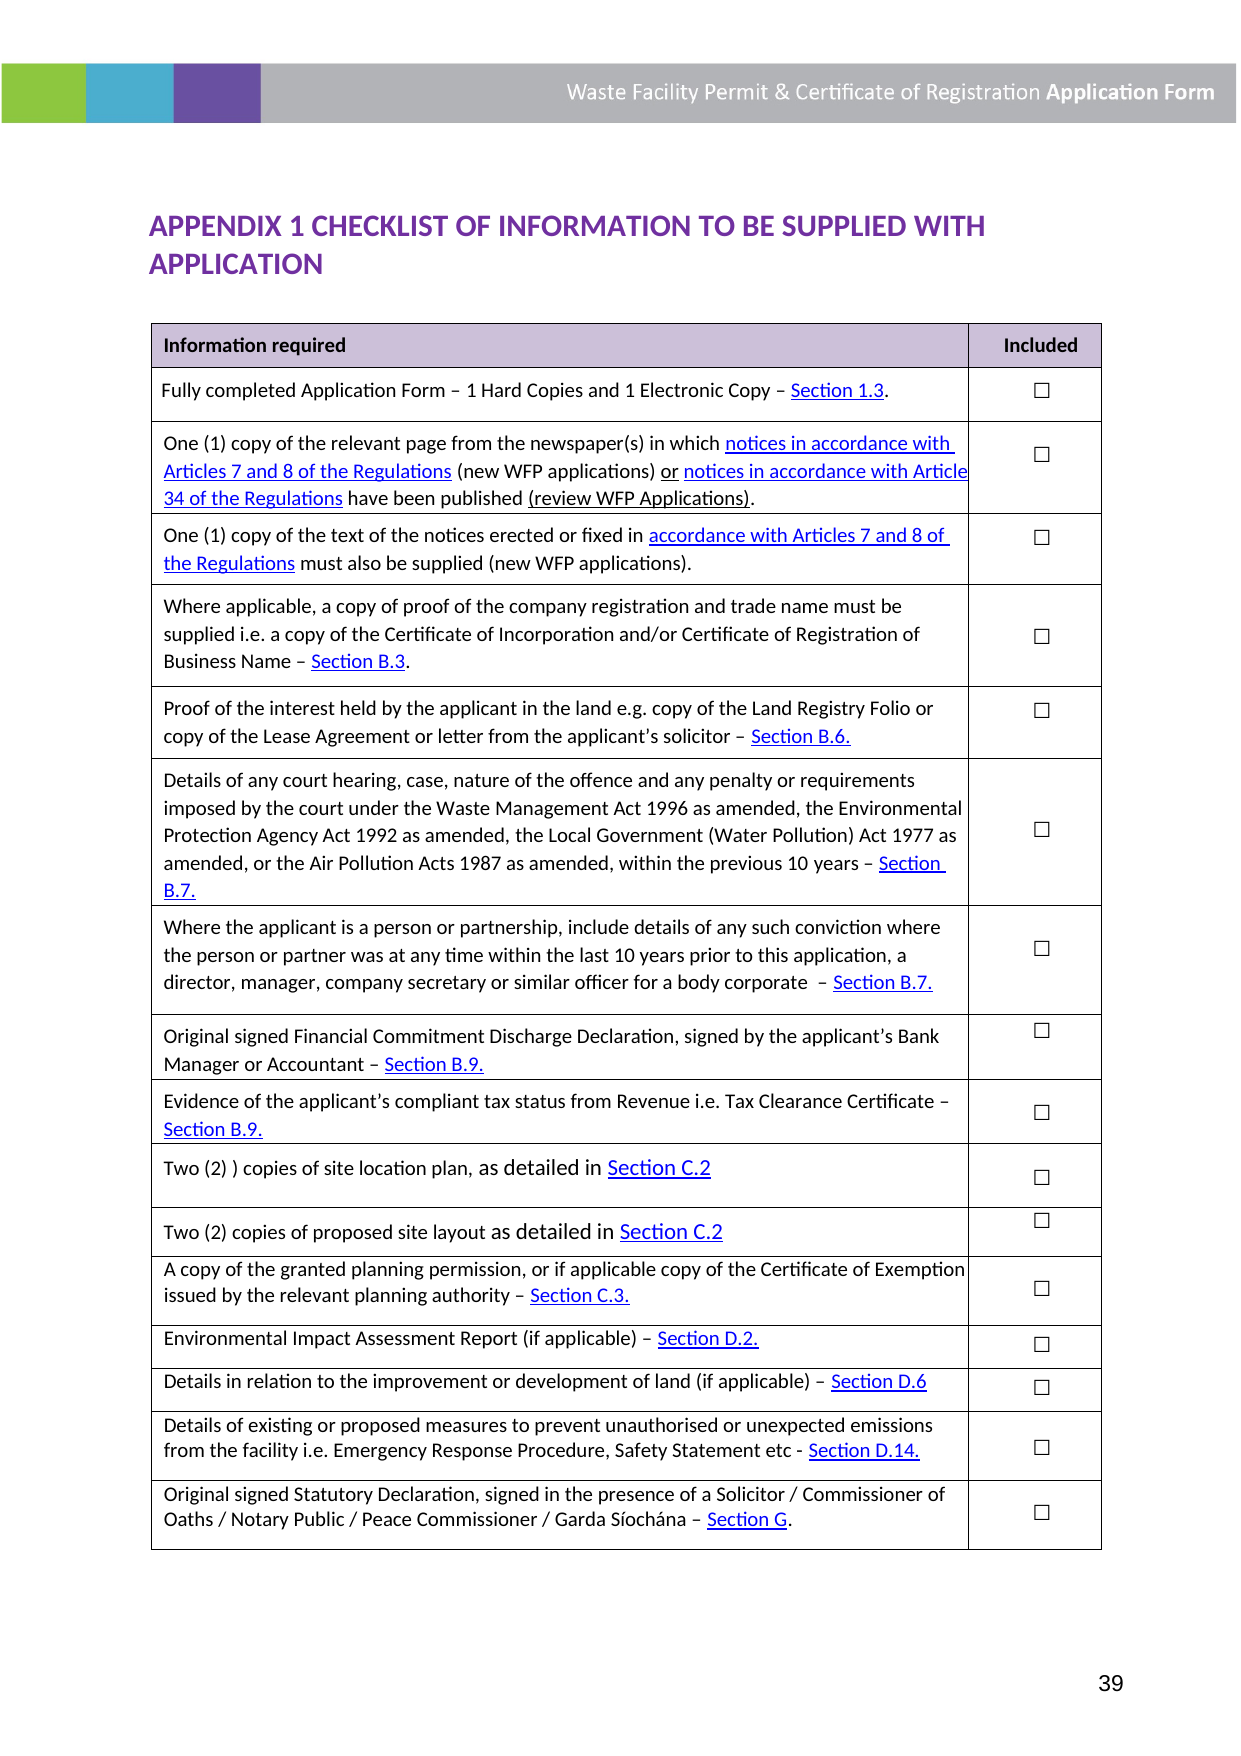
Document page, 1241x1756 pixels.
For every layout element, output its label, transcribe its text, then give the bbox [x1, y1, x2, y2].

table_cell [969, 1208, 1101, 1256]
table_cell Details in relation to the improvement or development of land (if applicable) – Section D.6 [152, 1369, 968, 1411]
table_cell Details of existing or proposed measures to prevent unauthorised or unexpected emissions from the facility i.e. Emergency Response Procedure, Safety Statement etc - Section D.14. [152, 1412, 968, 1480]
table_cell [969, 585, 1101, 686]
table_cell [969, 1412, 1101, 1480]
table_cell [969, 1144, 1101, 1207]
picture [0, 40, 1236, 138]
table_cell [969, 368, 1101, 421]
table_cell One (1) copy of the text of the notices erected or fixed in accordance with Articles 7 and 8 of the Regulations must also be supplied (new WFP applications). [152, 514, 968, 584]
table_cell A copy of the granted planning permission, or if applicable copy of the Certificate of Exemption issued by the relevant planning authority – Section C.3. [152, 1257, 968, 1324]
table_cell Two (2) copies of proposed site layout as detailed in Section C.2 [152, 1208, 968, 1256]
table_cell Proof of the interest held by the applicant in the land e.g. copy of the Land Registry Folio or copy of the Lease Agreement or letter from the applicant’s solicitor – Section B.6. [152, 687, 968, 758]
table_cell [969, 1015, 1101, 1078]
table_cell [969, 1369, 1101, 1411]
table_cell Environmental Impact Assessment Report (if applicable) – Section D.2. [152, 1326, 968, 1368]
table_cell Original signed Statutory Declaration, signed in the presence of a Solicitor / Commissioner of Oaths / Notary Public / Peace Commissioner / Garda Síochána – Section G. [152, 1481, 968, 1549]
table_cell Evidence of the applicant’s compliant tax status from Revenue i.e. Tax Clearance Certificate – Section B.9. [152, 1080, 968, 1143]
table_cell [969, 422, 1101, 513]
table_cell Details of any court hearing, case, nature of the offence and any penalty or requirements imposed by the court under the Waste Management Act 1996 as amended, the Environmental Protection Agency Act 1992 as amended, the Local Government (Water Pollution) Act 1977 as amended, or the Air Pollution Acts 1987 as amended, within the previous 10 years – Section B.7. [152, 759, 968, 905]
table_cell [969, 906, 1101, 1014]
table_cell [969, 1080, 1101, 1143]
table_cell [969, 759, 1101, 905]
table_cell [969, 1326, 1101, 1368]
table_cell Two (2) ) copies of site location plan, as detailed in Section C.2 [152, 1144, 968, 1207]
subtitle APPENDIX 1 CHECKLIST OF INFORMATION TO BE SUPPLIED WITH APPLICATION [148, 206, 1123, 282]
table_cell One (1) copy of the relevant page from the newspaper(s) in which notices in accordance with Articles 7 and 8 of the Regulations (new WFP applications) or notices in accordance with Article 34 of the Regulations have been published (review WFP Applications). [152, 422, 968, 513]
table_header Information required [152, 324, 968, 367]
table_cell [969, 1257, 1101, 1324]
table_cell [969, 514, 1101, 584]
table_cell [969, 1481, 1101, 1549]
table_cell Fully completed Application Form – 1 Hard Copies and 1 Electronic Copy – Section 1.3. [152, 368, 968, 421]
table_cell [969, 687, 1101, 758]
table_cell Where the applicant is a person or partnership, include details of any such conviction where the person or partner was at any time within the last 10 years prior to this application, a director, manager, company secretary or similar officer for a body corporate – Section B.7. [152, 906, 968, 1014]
table_cell Original signed Financial Commitment Discharge Declaration, signed by the applicant’s Bank Manager or Accountant – Section B.9. [152, 1015, 968, 1078]
table_cell Where applicable, a copy of proof of the company registration and trade name must be supplied i.e. a copy of the Certificate of Incorporation and/or Certificate of Registration of Business Name – Section B.3. [152, 585, 968, 686]
table_header Included [969, 324, 1101, 367]
